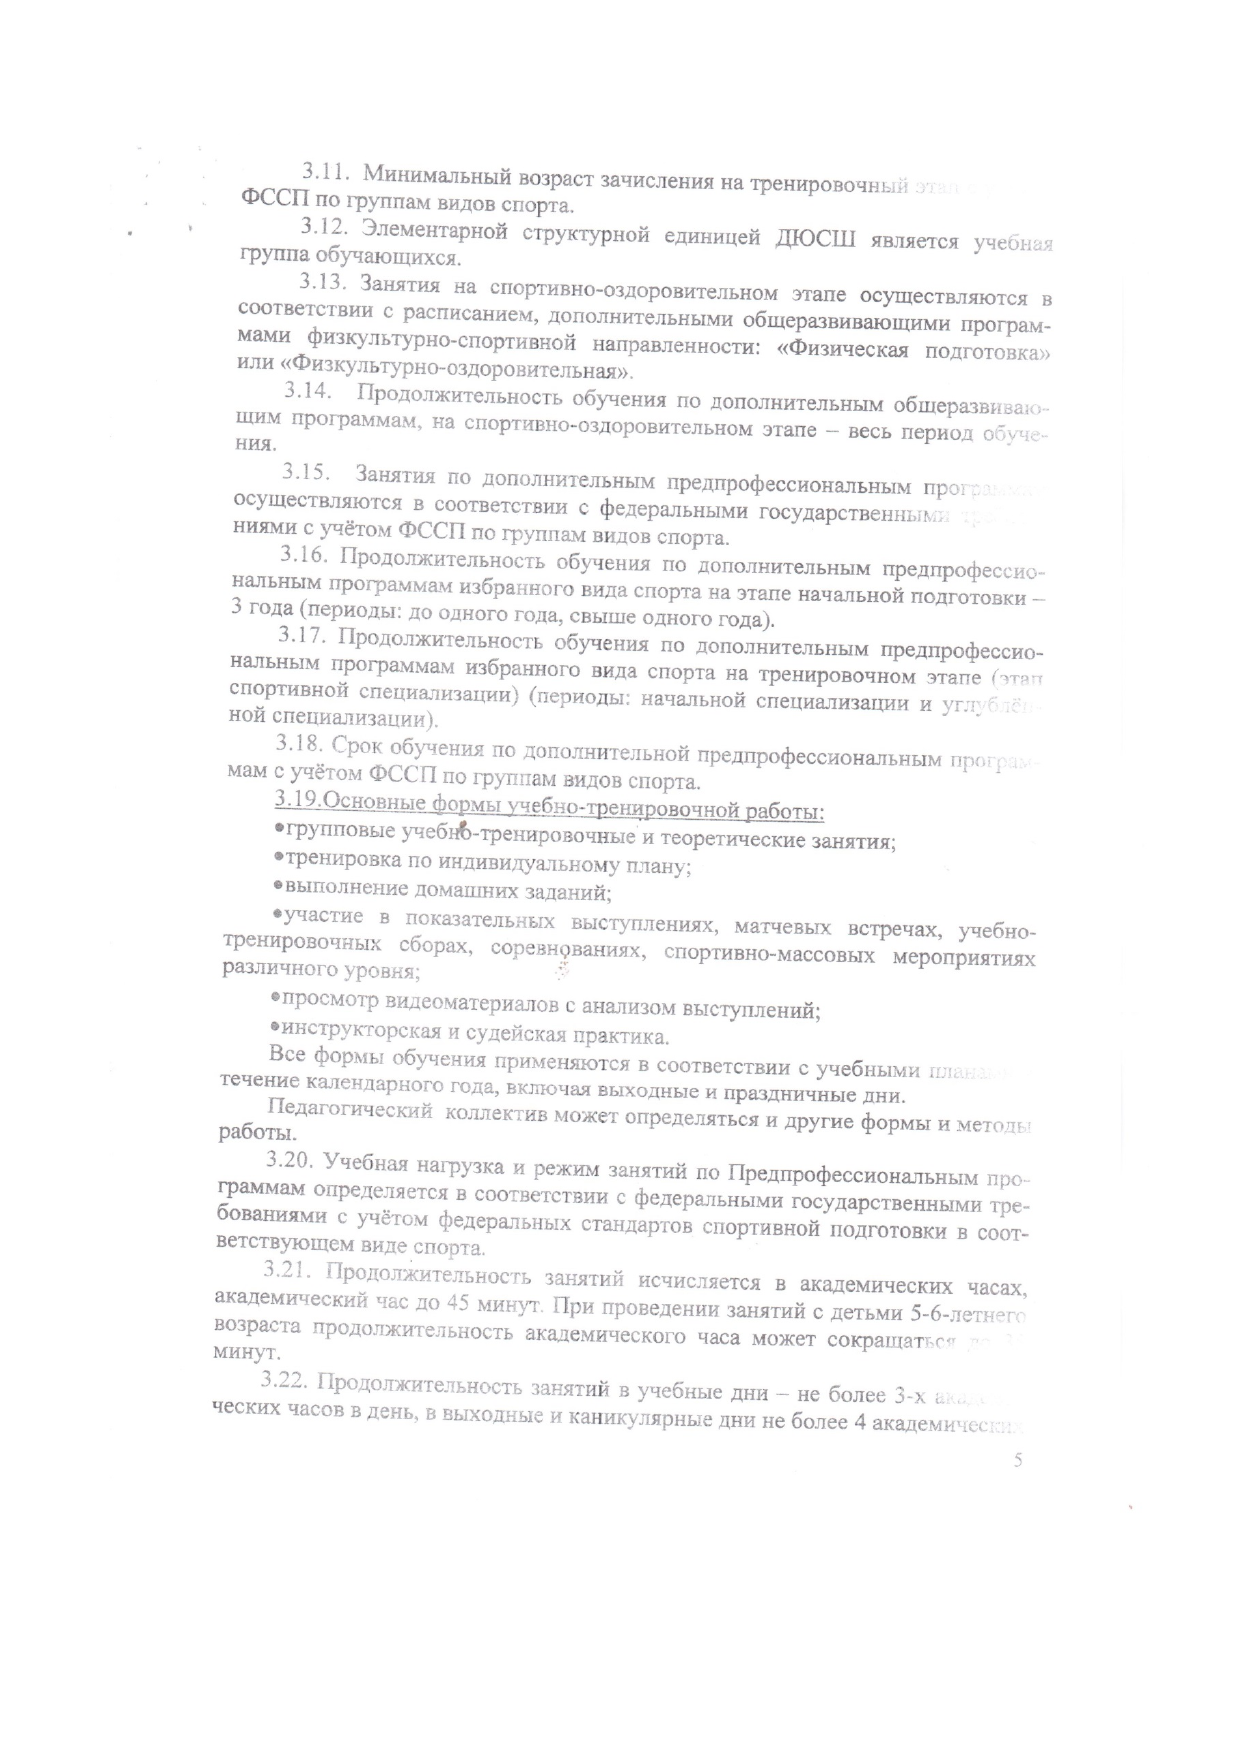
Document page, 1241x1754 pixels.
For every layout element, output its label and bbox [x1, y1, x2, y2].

picture [103, 118, 1151, 1559]
